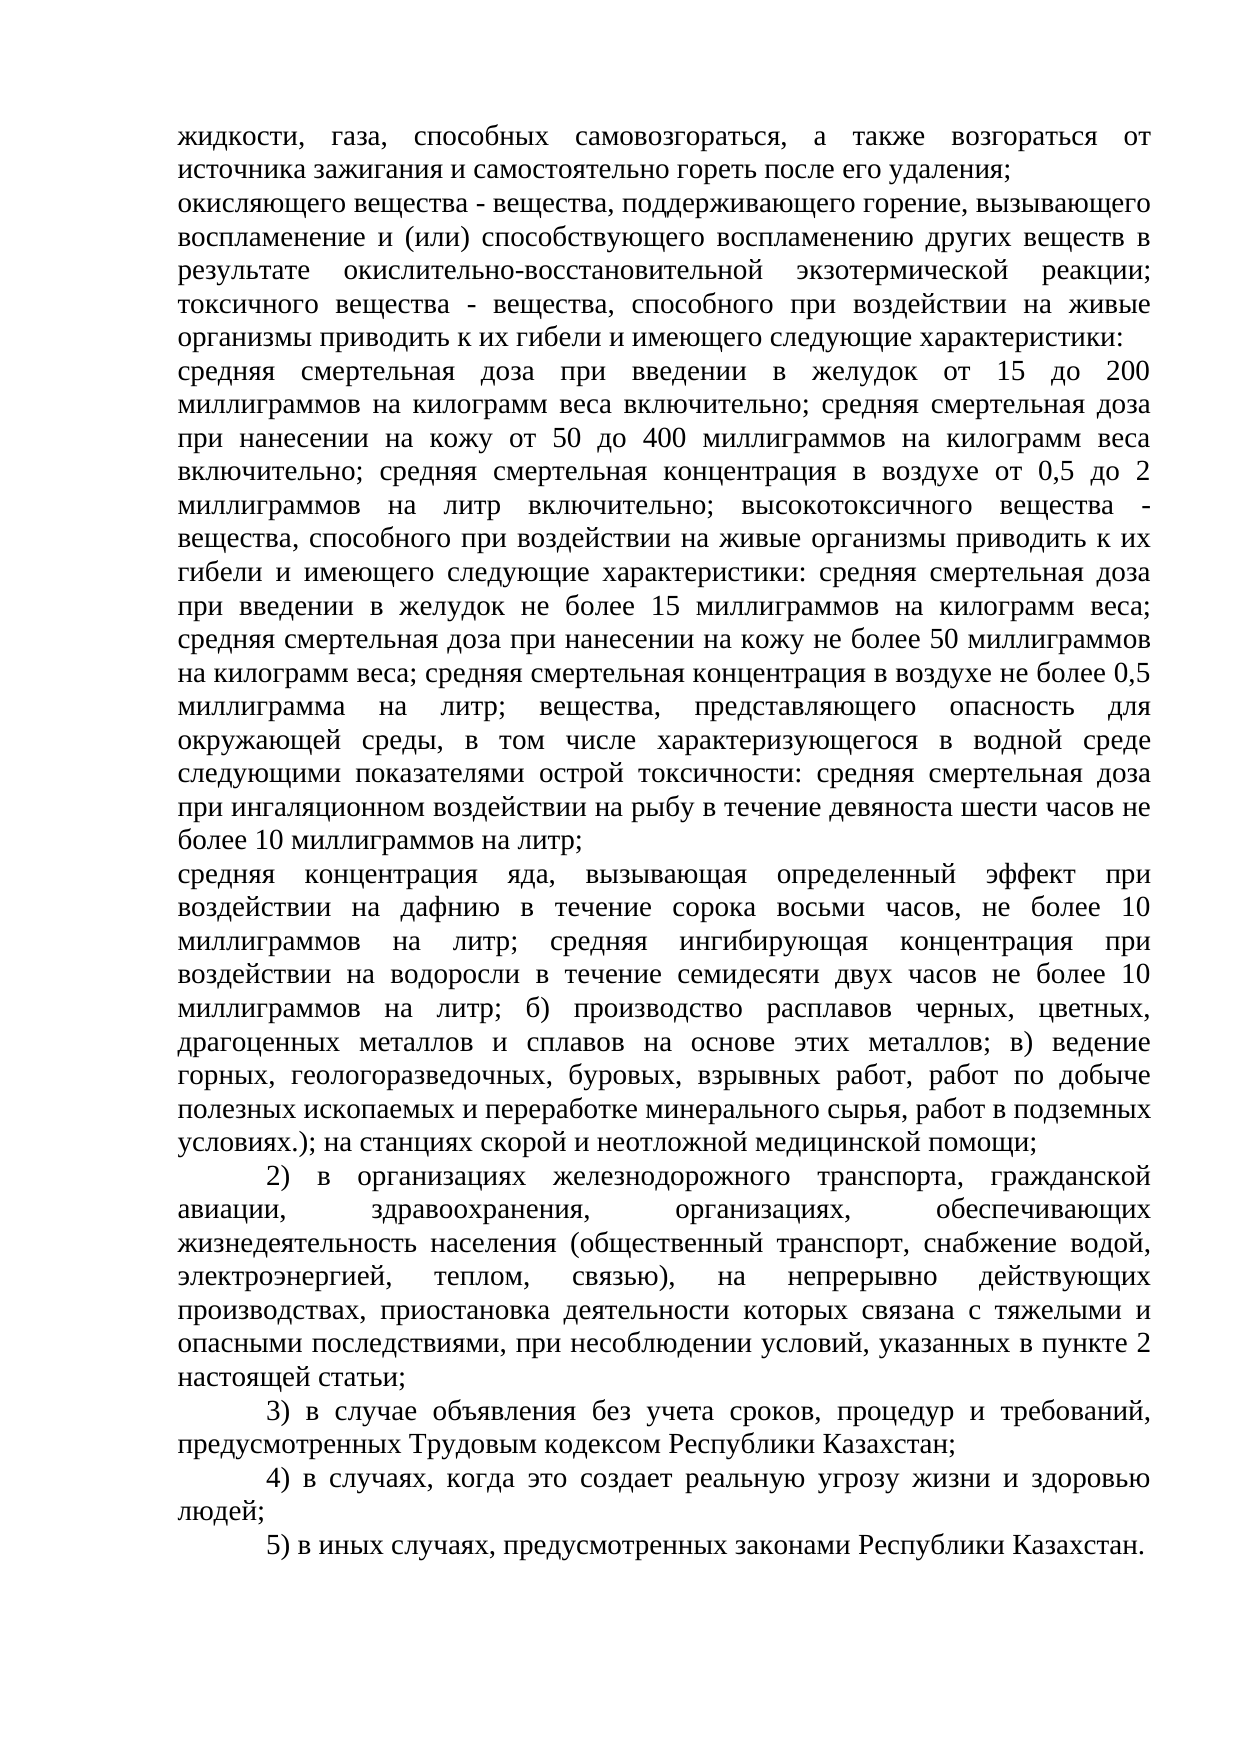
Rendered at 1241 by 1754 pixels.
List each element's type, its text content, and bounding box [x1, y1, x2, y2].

text 2) в организациях железнодорожного транспорта, гражданской авиации, здравоохранения, организациях, обеспечивающих жизнедеятельность населения (общественный транспорт, снабжение водой, электроэнергией, теплом, связью), на непрерывно действующих производствах, приостановка деятельности которых связана с тяжелыми и опасными последствиями, при несоблюдении условий, указанных в пункте 2 настоящей статьи; [177, 1158, 1152, 1393]
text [177, 118, 1152, 185]
text 3) в случае объявления без учета сроков, процедур и требований, предусмотренных Трудовым кодексом Республики Казахстан; [177, 1393, 1152, 1460]
text 4) в случаях, когда это создает реальную угрозу жизни и здоровью людей; [177, 1460, 1152, 1527]
text средняя концентрация яда, вызывающая определенный эффект при воздействии на дафнию в течение сорока восьми часов, не более 10 миллиграммов на литр; средняя ингибирующая концентрация при воздействии на водоросли в течение семидесяти двух часов не более 10 миллиграммов на литр; б) производство расплавов черных, цветных, драгоценных металлов и сплавов на основе этих металлов; в) ведение горных, геологоразведочных, буровых, взрывных работ, работ по добыче полезных ископаемых и переработке минерального сырья, работ в подземных условиях.); на станциях скорой и неотложной медицинской помощи; [177, 856, 1152, 1158]
text средняя смертельная доза при введении в желудок от 15 до 200 миллиграммов на килограмм веса включительно; средняя смертельная доза при нанесении на кожу от 50 до 400 миллиграммов на килограмм веса включительно; средняя смертельная концентрация в воздухе от 0,5 до 2 миллиграммов на литр включительно; высокотоксичного вещества - вещества, способного при воздействии на живые организмы приводить к их гибели и имеющего следующие характеристики: средняя смертельная доза при введении в желудок не более 15 миллиграммов на килограмм веса; средняя смертельная доза при нанесении на кожу не более 50 миллиграммов на килограмм веса; средняя смертельная концентрация в воздухе не более 0,5 миллиграмма на литр; вещества, представляющего опасность для окружающей среды, в том числе характеризующегося в водной среде следующими показателями острой токсичности: средняя смертельная доза при ингаляционном воздействии на рыбу в течение девяноста шести часов не более 10 миллиграммов на литр; [177, 353, 1152, 856]
text окисляющего вещества - вещества, поддерживающего горение, вызывающего воспламенение и (или) способствующего воспламенению других веществ в результате окислительно-восстановительной экзотермической реакции; токсичного вещества - вещества, способного при воздействии на живые организмы приводить к их гибели и имеющего следующие характеристики: [177, 185, 1152, 353]
text 5) в иных случаях, предусмотренных законами Республики Казахстан. [177, 1527, 1152, 1560]
